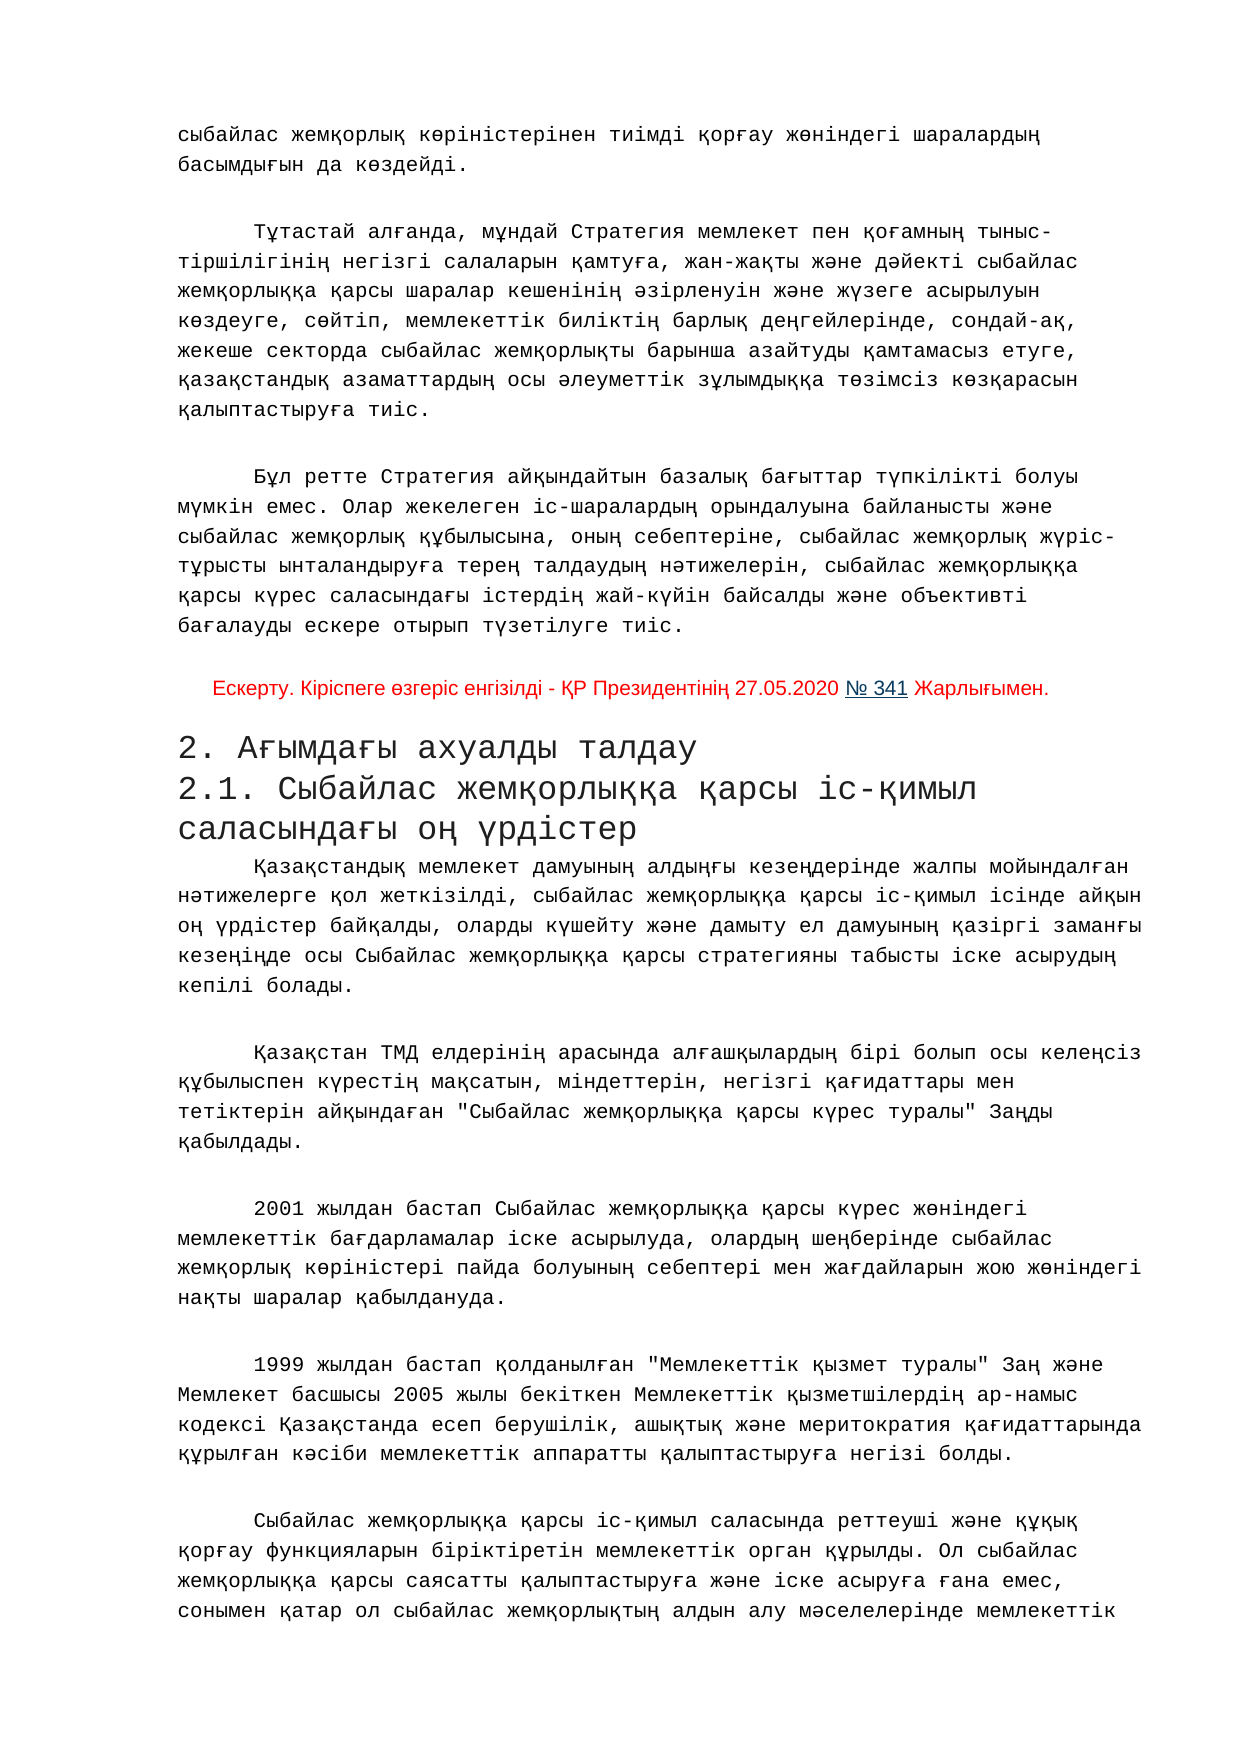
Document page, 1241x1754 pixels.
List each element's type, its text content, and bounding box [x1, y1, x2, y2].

text 2001 жылдан бастап Сыбайлас жемқорлыққа қарсы күрес жөніндегі мемлекеттік бағдарламалар іске асырылуда, олардың шеңберінде сыбайлас жемқорлық көріністері пайда болуының себептері мен жағдайларын жою жөніндегі нақты шаралар қабылдануда. [177, 1192, 1152, 1311]
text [177, 118, 1152, 177]
text Тұтастай алғанда, мұндай Стратегия мемлекет пен қоғамның тыныс-тіршілігінің негізгі салаларын қамтуға, жан-жақты және дәйекті сыбайлас жемқорлыққа қарсы шаралар кешенінің әзірленуін және жүзеге асырылуын көздеуге, сөйтіп, мемлекеттік биліктің барлық деңгейлерінде, сондай-ақ, жекеше секторда сыбайлас жемқорлықты барынша азайтуды қамтамасыз етуге, қазақстандық азаматтардың осы әлеуметтік зұлымдыққа төзімсіз көзқарасын қалыптастыруға тиіс. [177, 215, 1152, 423]
text Қазақстан ТМД елдерінің арасында алғашқылардың бірі болып осы келеңсіз құбылыспен күрестің мақсатын, міндеттерін, негізгі қағидаттары мен тетіктерін айқындаған "Сыбайлас жемқорлыққа қарсы күрес туралы" Заңды қабылдады. [177, 1036, 1152, 1154]
text Қазақстандық мемлекет дамуының алдыңғы кезеңдерінде жалпы мойындалған нәтижелерге қол жеткізілді, сыбайлас жемқорлыққа қарсы іс-қимыл ісінде айқын оң үрдістер байқалды, оларды күшейту және дамыту ел дамуының қазіргі заманғы кезеңіңде осы Сыбайлас жемқорлыққа қарсы стратегияны табысты іске асырудың кепілі болады. [177, 850, 1152, 998]
text Ескерту. Кіріспеге өзгеріс енгізілді - ҚР Президентінің 27.05.2020 № 341 Жарлығымен. [177, 676, 1152, 728]
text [177, 1504, 1152, 1623]
text 1999 жылдан бастап қолданылған "Мемлекеттік қызмет туралы" Заң және Мемлекет басшысы 2005 жылы бекіткен Мемлекеттік қызметшілердің ар-намыс кодексі Қазақстанда есеп берушілік, ашықтық және меритократия қағидаттарында құрылған кәсіби мемлекеттік аппаратты қалыптастыруға негізі болды. [177, 1348, 1152, 1467]
text 2. Ағымдағы ахуалды талдау 2.1. Сыбайлас жемқорлыққа қарсы іс-қимыл саласындағы оң үрдістер [177, 728, 1152, 850]
text Бұл ретте Стратегия айқындайтын базалық бағыттар түпкілікті болуы мүмкін емес. Олар жекелеген іс-шаралардың орындалуына байланысты және сыбайлас жемқорлық құбылысына, оның себептеріне, сыбайлас жемқорлық жүріс-тұрысты ынталандыруға терең талдаудың нәтижелерін, сыбайлас жемқорлыққа қарсы күрес саласындағы істердің жай-күйін байсалды және объективті бағалауды ескере отырып түзетілуге тиіс. [177, 460, 1152, 638]
